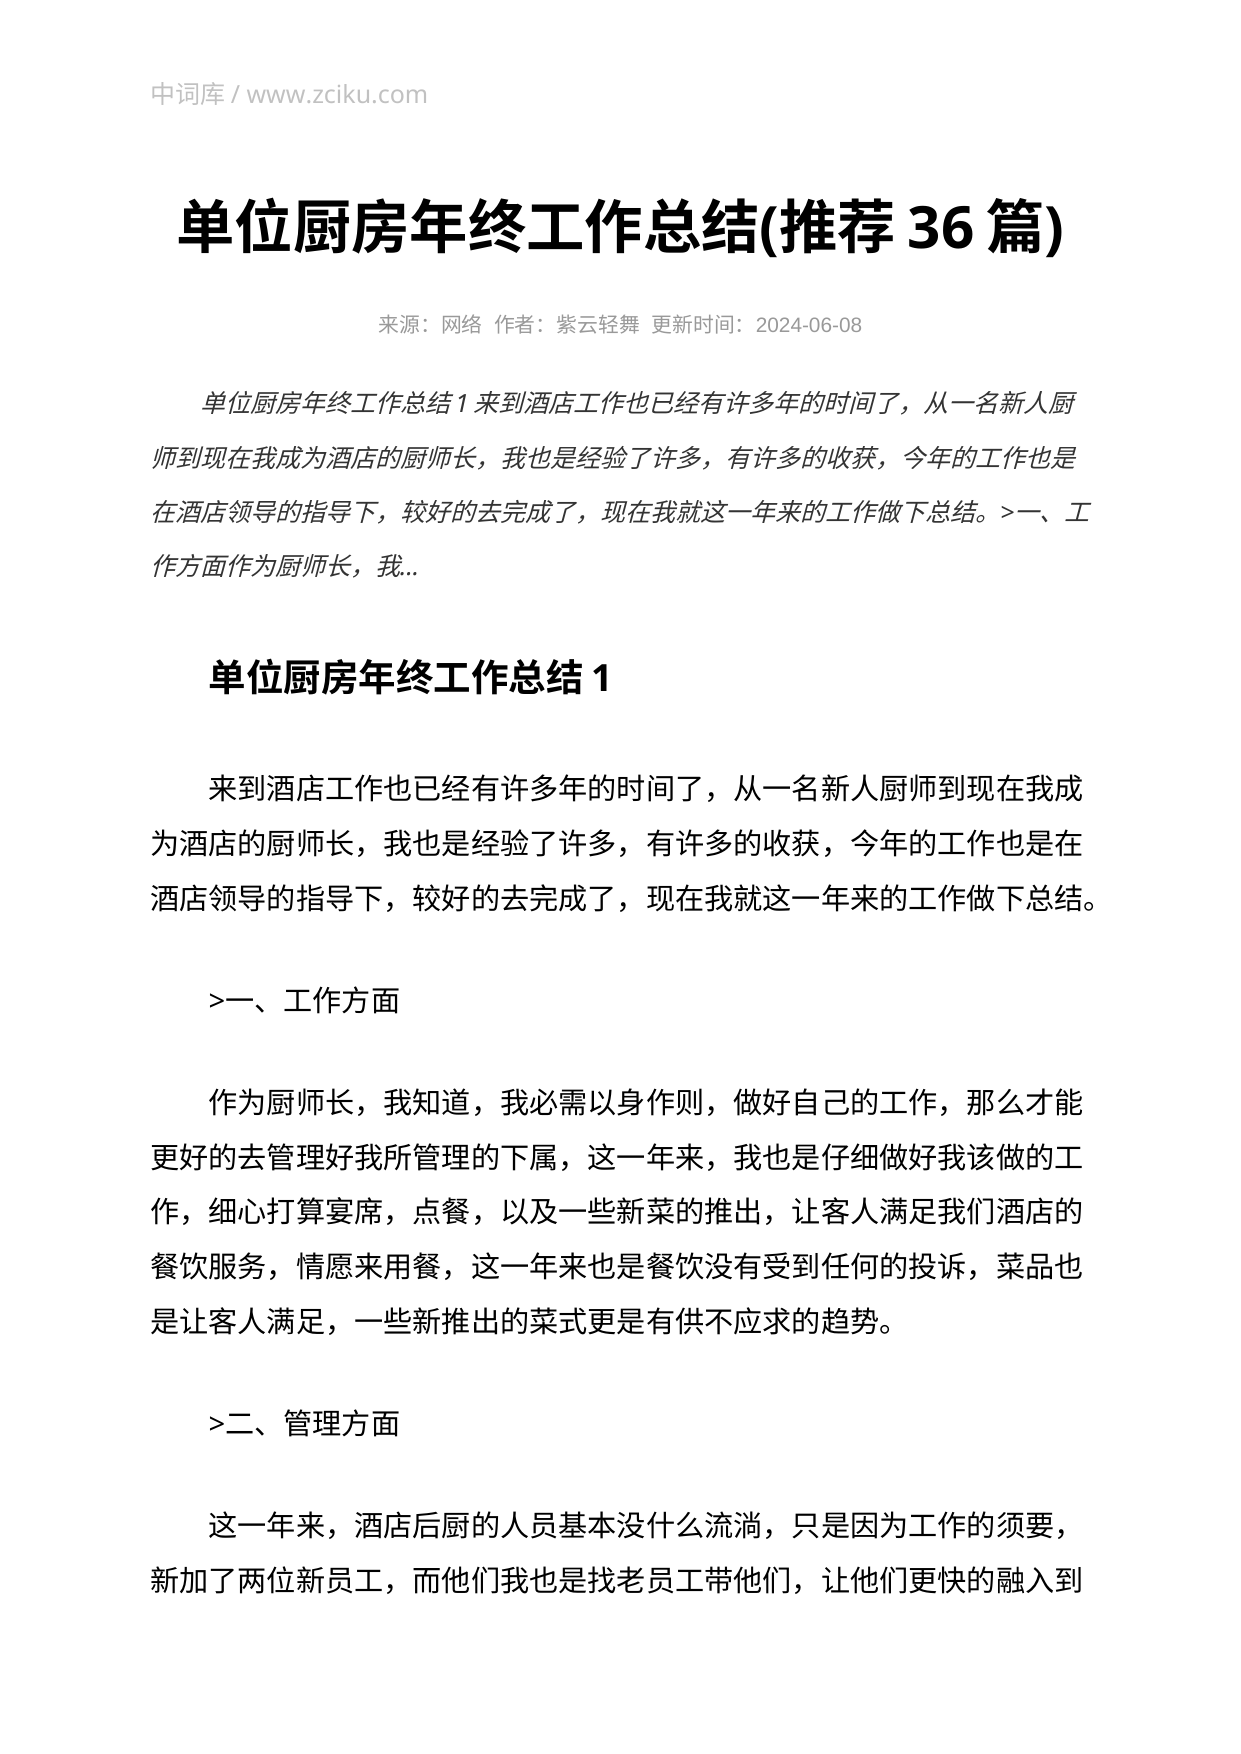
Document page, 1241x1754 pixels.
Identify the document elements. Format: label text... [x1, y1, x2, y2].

text 单位厨房年终工作总结1来到酒店工作也已经有许多年的时间了，从一名新人厨师到现在我成为酒店的厨师长，我也是经验了许多，有许多的收获，今年的工作也是在酒店领导的指导下，较好的去完成了，现在我就这一年来的工作做下总结。>一、工作方面作为厨师长，我... [150, 384, 1090, 583]
text 来源：网络 作者：紫云轻舞 更新时间：2024-06-08 [150, 313, 1090, 337]
text 单位厨房年终工作总结1 [150, 648, 1090, 703]
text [150, 1503, 1090, 1600]
text >一、工作方面 [150, 977, 1090, 1020]
text >二、管理方面 [150, 1401, 1090, 1443]
text 来到酒店工作也已经有许多年的时间了，从一名新人厨师到现在我成为酒店的厨师长，我也是经验了许多，有许多的收获，今年的工作也是在酒店领导的指导下，较好的去完成了，现在我就这一年来的工作做下总结。 [150, 766, 1090, 918]
text 作为厨师长，我知道，我必需以身作则，做好自己的工作，那么才能更好的去管理好我所管理的下属，这一年来，我也是仔细做好我该做的工作，细心打算宴席，点餐，以及一些新菜的推出，让客人满足我们酒店的餐饮服务，情愿来用餐，这一年来也是餐饮没有受到任何的投诉，菜品也是让客人满足，一些新推出的菜式更是有供不应求的趋势。 [150, 1079, 1090, 1341]
subtitle 单位厨房年终工作总结(推荐36篇) [150, 181, 1090, 266]
